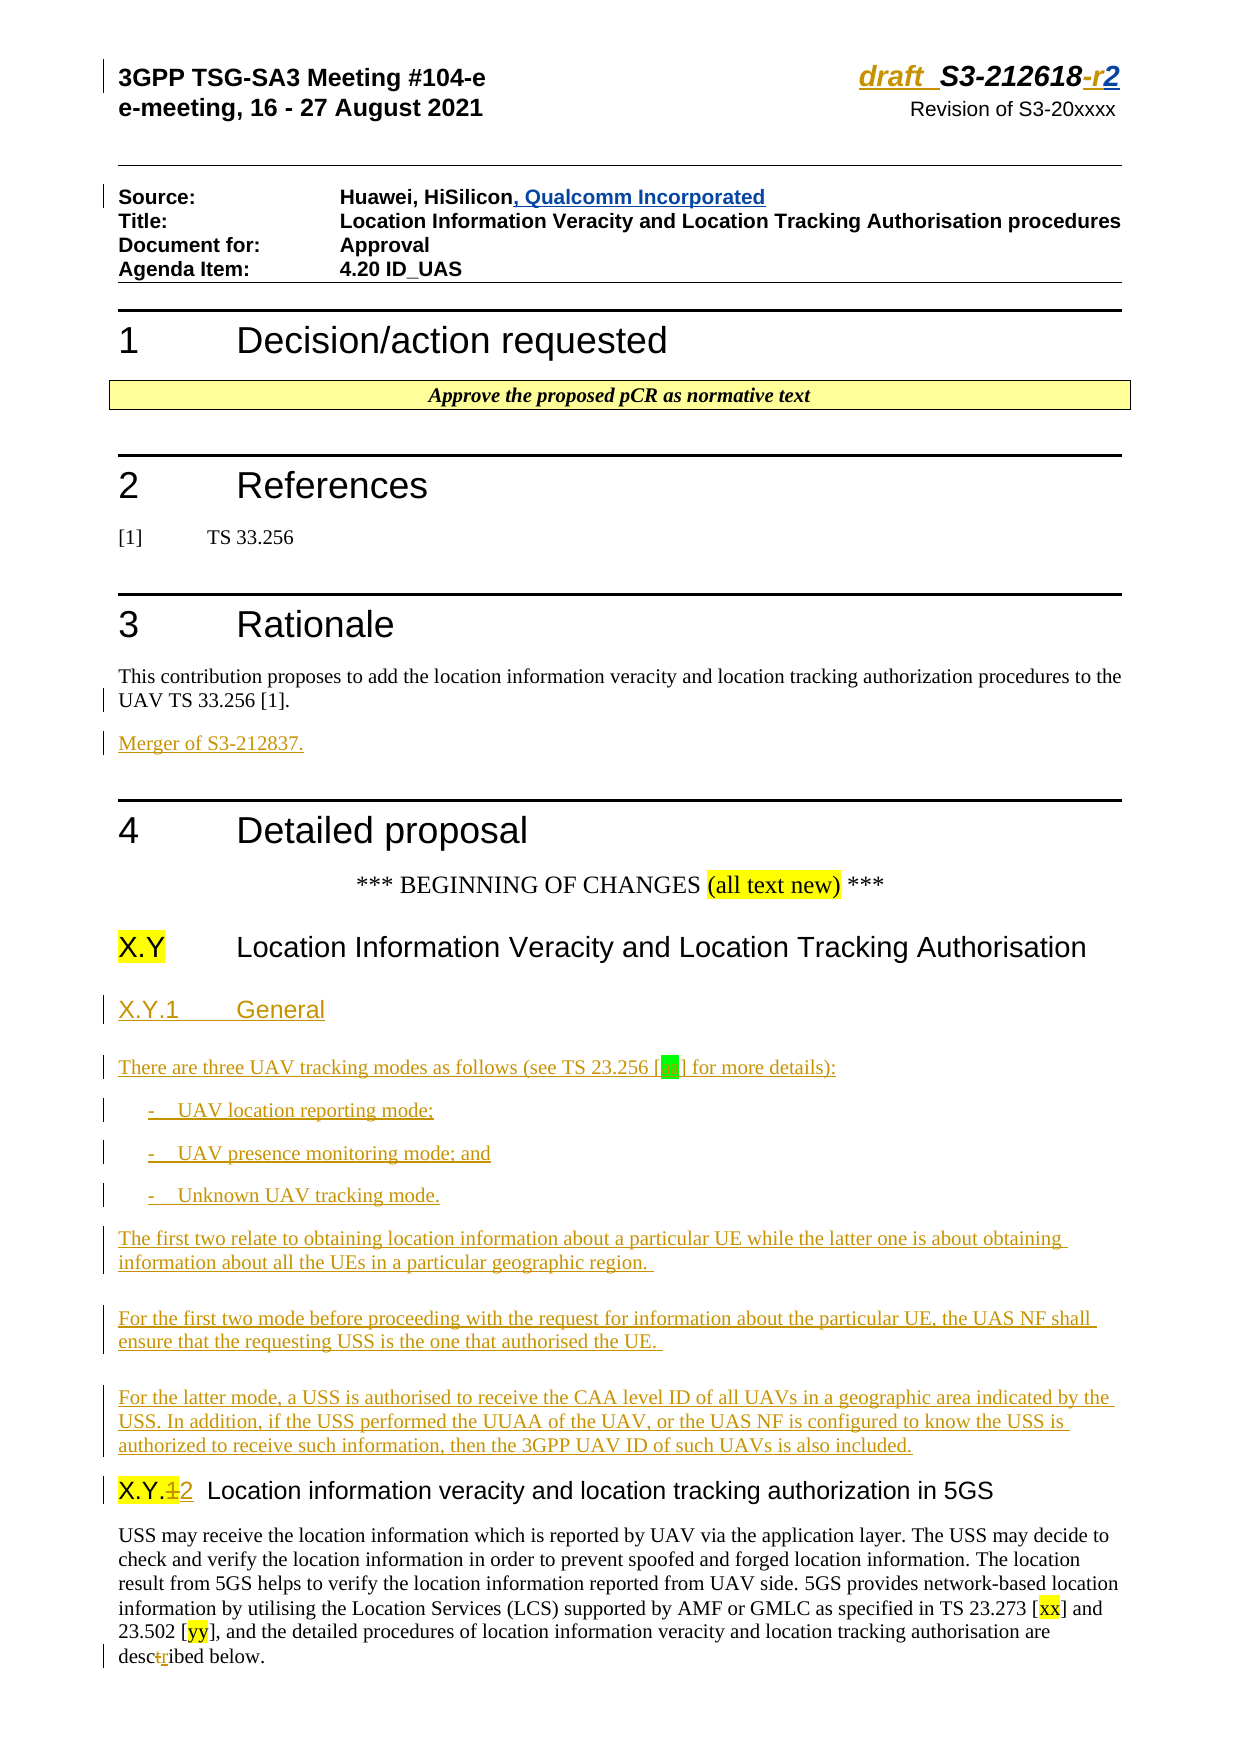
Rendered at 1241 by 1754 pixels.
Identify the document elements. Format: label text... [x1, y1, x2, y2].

text X.Y. Location information veracity and location tracking authorization in 5GS [179, 1476, 1122, 1504]
text Title: Location Information Veracity and Location Tracking Authorisation procedures [118, 208, 1122, 232]
subtitle X.Y Location Information Veracity and Location Tracking Authorisation [165, 930, 1122, 963]
text Agenda Item: 4.20 ID_UAS [118, 256, 1122, 282]
text Document for: Approval [118, 232, 1122, 256]
text USS may receive the location information which is reported by UAV via the application layer. The USS may decide to check and verify the location information in order to prevent spoofed and forged location information. The location result from 5GS helps to verify the location information reported from UAV side. 5GS provides network-based location information by utilising the Location Services (LCS) supported by AMF or GMLC as specified in TS 23.273 [xx] and 23.502 [yy], and the detailed procedures of location information veracity and location tracking authorisation are descibed below. [118, 1523, 1122, 1668]
subtitle 1 Decision/action requested [118, 312, 1122, 361]
subtitle 3 Rationale [118, 596, 1122, 645]
subtitle 4 Detailed proposal [118, 802, 1122, 851]
text [1] TS 33.256 [118, 525, 1122, 549]
text *** BEGINNING OF CHANGES (all text new) *** [118, 870, 707, 899]
text e-meeting, 16 - 27 August 2021 Revision of S3-20xxxx [118, 93, 1122, 121]
text Approve the proposed pCR as normative text [110, 381, 1130, 409]
text This contribution proposes to add the location information veracity and location tracking authorization procedures to the UAV TS 33.256 [1]. [118, 664, 1122, 712]
text Source: Huawei, HiSilicon [118, 184, 1122, 208]
text 3GPP TSG-SA3 Meeting #104-e S3-212618 [118, 59, 1122, 93]
subtitle 2 References [118, 457, 1122, 506]
text *** BEGINNING OF CHANGES (all text new) *** [841, 870, 1122, 899]
